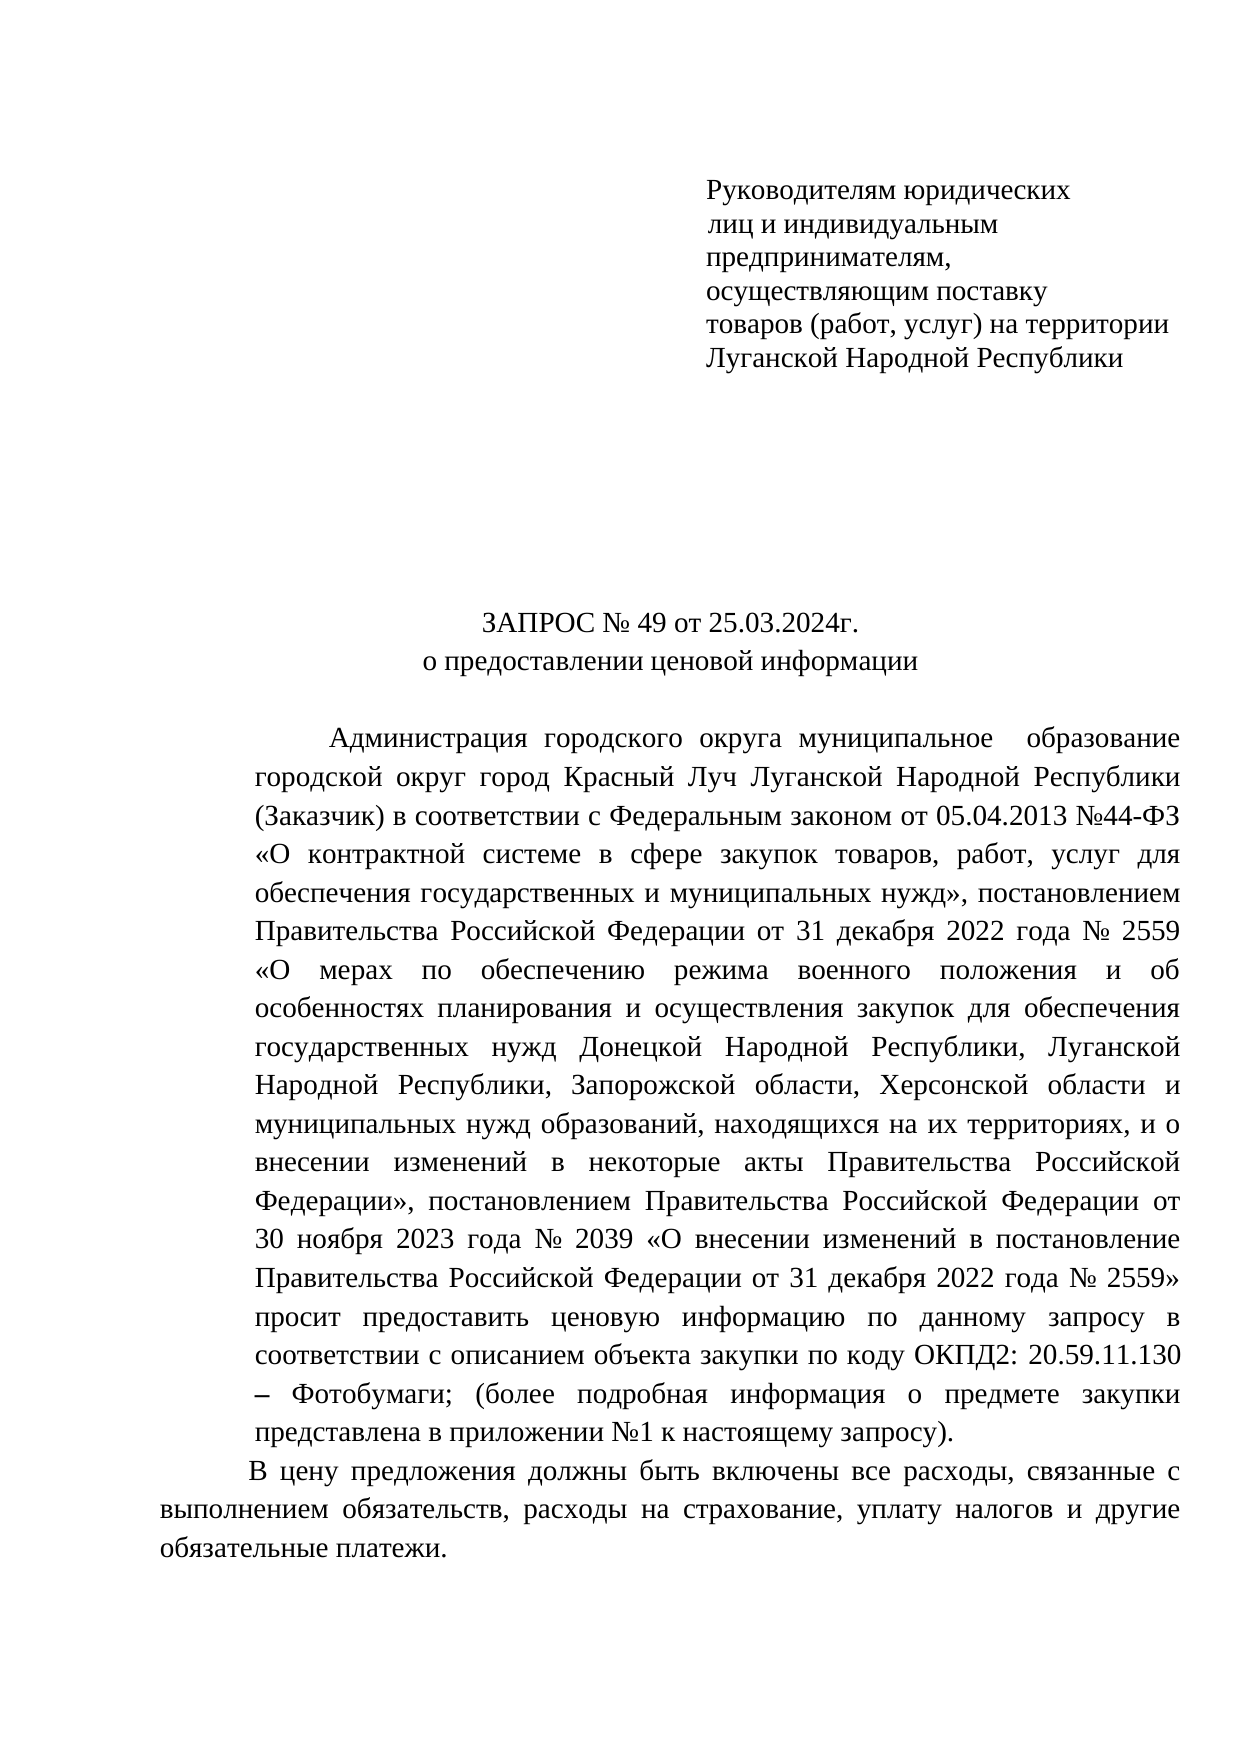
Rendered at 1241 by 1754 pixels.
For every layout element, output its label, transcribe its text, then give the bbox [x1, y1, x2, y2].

text лиц и индивидуальным предпринимателям, [706, 206, 1181, 273]
text Луганской Народной Республики [174, 340, 1181, 374]
text В цену предложения должны быть включены все расходы, связанные с выполнением обязательств, расходы на страхование, уплату налогов и другие обязательные платежи. [159, 1453, 1181, 1563]
text ЗАПРОС № 49 от 25.03.2024г. [159, 605, 1181, 638]
text товаров (работ, услуг) на территории [174, 307, 1181, 340]
text Руководителям юридических [174, 172, 1181, 206]
subtitle Администрация городского округа муниципальное образование городской округ город Красный Луч Луганской Народной Республики (Заказчик) в соответствии с Федеральным законом от 05.04.2013 №44-ФЗ «О контрактной системе в сфере закупок товаров, работ, услуг для обеспечения государственных и муниципальных нужд», постановлением Правительства Российской Федерации от 31 декабря 2022 года № 2559 «О мерах по обеспечению режима военного положения и об особенностях планирования и осуществления закупок для обеспечения государственных нужд Донецкой Народной Республики, Луганской Народной Республики, Запорожской области, Херсонской области и муниципальных нужд образований, находящихся на их территориях, и о внесении изменений в некоторые акты Правительства Российской Федерации», постановлением Правительства Российской Федерации от 30 ноября 2023 года № 2039 «О внесении изменений в постановление Правительства Российской Федерации от 31 декабря 2022 года № 2559» просит предоставить ценовую информацию по данному запросу в соответствии с описанием объекта закупки по коду ОКПД2: 20.59.11.130 – Фотобумаги; (более подробная информация о предмете закупки представлена в приложении №1 к настоящему запросу). [254, 721, 1181, 1448]
text о предоставлении ценовой информации [159, 643, 1181, 677]
text осуществляющим поставку [174, 273, 1181, 307]
